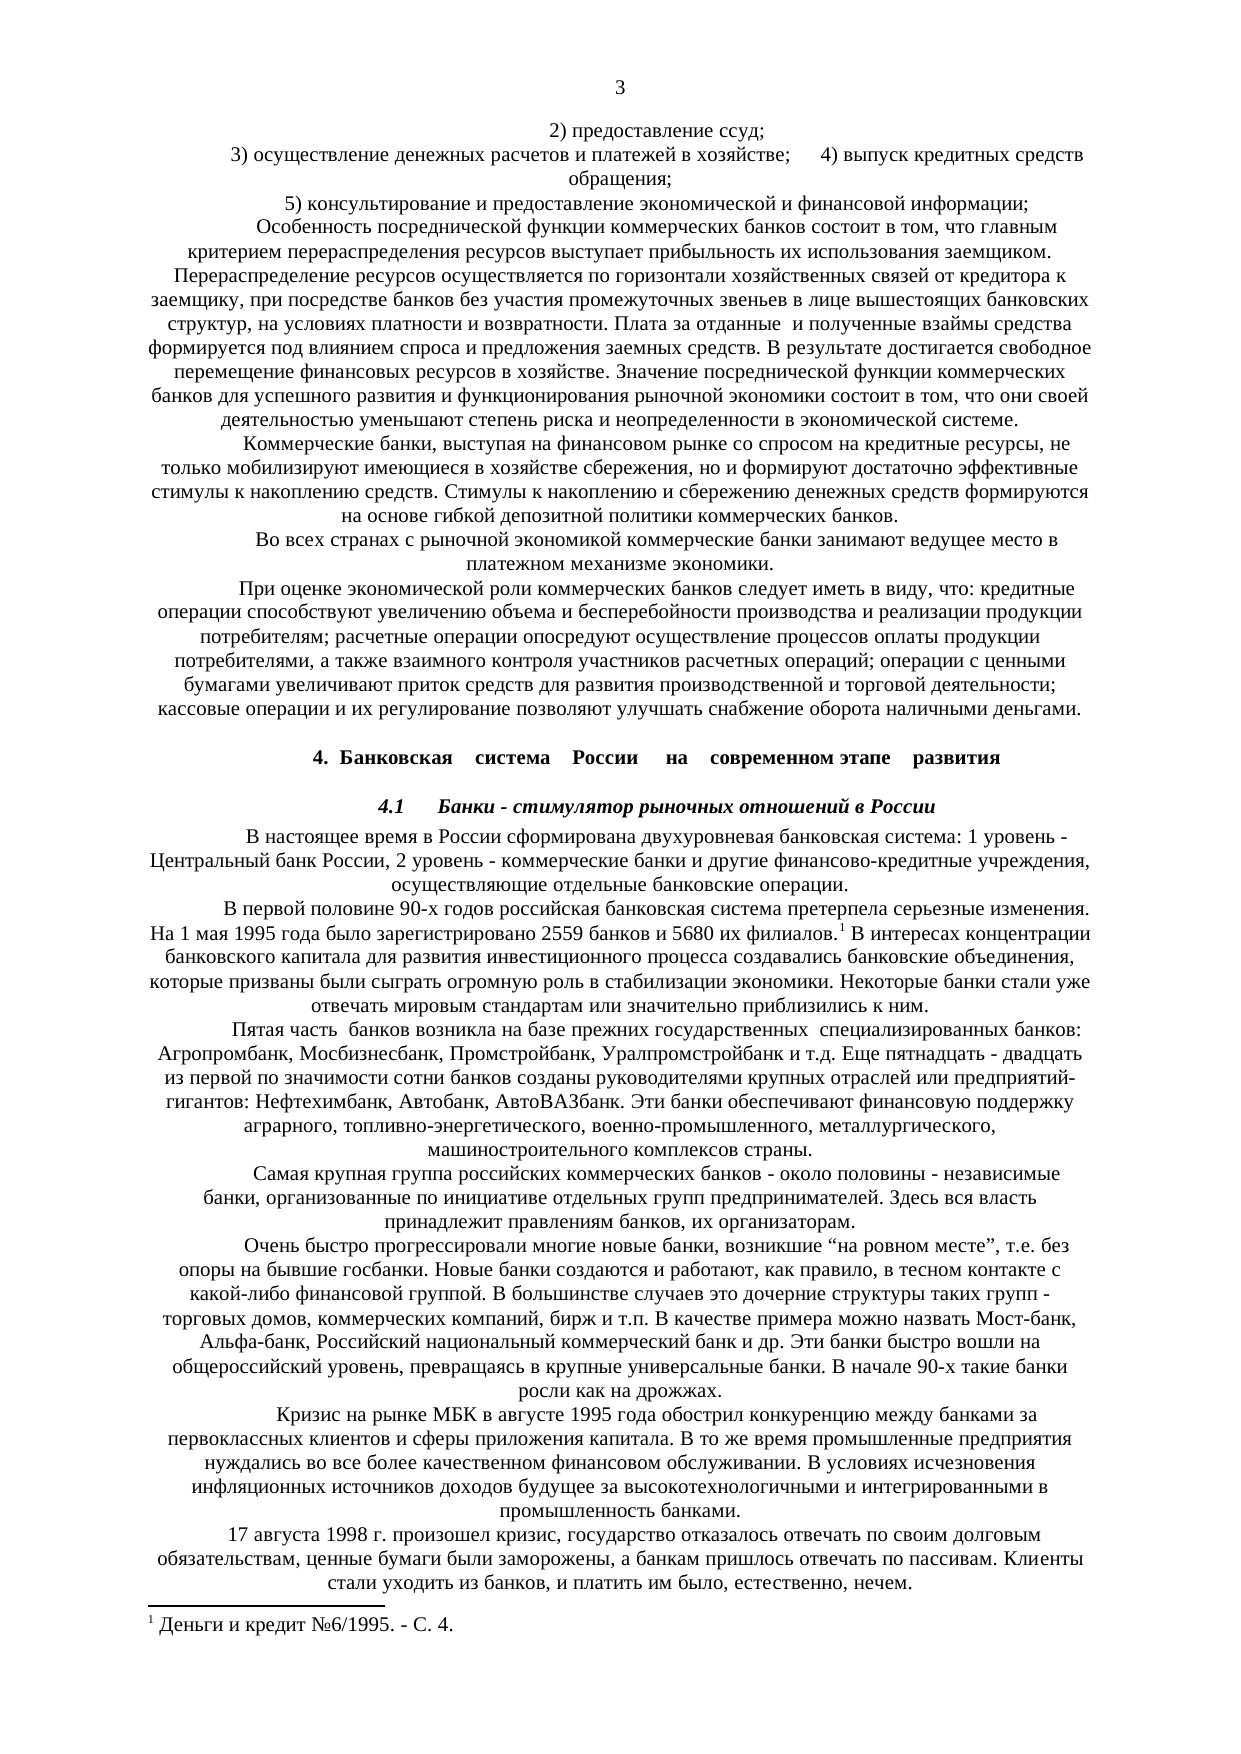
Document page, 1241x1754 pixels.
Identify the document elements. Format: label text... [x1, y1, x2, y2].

text Особенность посреднической функции коммерческих банков состоит в том, что главным критерием перераспределения ресурсов выступает прибыльность их использования заемщиком. Перераспределение ресурсов осуществляется по горизонтали хозяйственных связей от кредитора к заемщику, при посредстве банков без участия промежуточных звеньев в лице вышестоящих банковских структур, на условиях платности и возвратности. Плата за отданные и полученные взаймы средства формируется под влиянием спроса и предложения заемных средств. В результате достигается свободное перемещение финансовых ресурсов в хозяйстве. Значение посреднической функции коммерческих банков для успешного развития и функционирования рыночной экономики состоит в том, что они своей деятельностью уменьшают степень риска и неопределенности в экономической системе. [148, 214, 1093, 431]
text Пятая часть банков возникла на базе прежних государственных специализированных банков: Агропромбанк, Мосбизнесбанк, Промстройбанк, Уралпромстройбанк и т.д. Еще пятнадцать - двадцать из первой по значимости сотни банков созданы руководителями крупных отраслей или предприятий-гигантов: Нефтехимбанк, Автобанк, АвтоВАЗбанк. Эти банки обеспечивают финансовую поддержку аграрного, топливно-энергетического, военно-промышленного, металлургического, машиностроительного комплексов страны. [148, 1017, 1093, 1161]
text Коммерческие банки, выступая на финансовом рынке со спросом на кредитные ресурсы, не только мобилизируют имеющиеся в хозяйстве сбережения, но и формируют достаточно эффективные стимулы к накоплению средств. Стимулы к накоплению и сбережению денежных средств формируются на основе гибкой депозитной политики коммерческих банков. [148, 431, 1093, 527]
text 17 августа 1998 г. произошел кризис, государство отказалось отвечать по своим долговым обязательствам, ценные бумаги были заморожены, а банкам пришлось отвечать по пассивам. Клиенты стали уходить из банков, и платить им было, естественно, нечем. [148, 1522, 1093, 1594]
text 5) консультирование и предоставление экономической и финансовой информации; [148, 190, 1093, 214]
text В первой половине 90-х годов российская банковская система претерпела серьезные изменения. На 1 мая 1995 года было зарегистрировано 2559 банков и 5680 их филиалов. В интересах концентрации банковского капитала для развития инвестиционного процесса создавались банковские объединения, которые призваны были сыграть огромную роль в стабилизации экономики. Некоторые банки стали уже отвечать мировым стандартам или значительно приблизились к ним. [148, 896, 1093, 1017]
text Самая крупная группа российских коммерческих банков - около половины - независимые банки, организованные по инициативе отдельных групп предпринимателей. Здесь вся власть принадлежит правлениям банков, их организаторам. [148, 1161, 1093, 1233]
subtitle 4. Банковская система России на современном этапе развития [148, 745, 1093, 769]
text Во всех странах с рыночной экономикой коммерческие банки занимают ведущее место в платежном механизме экономики. [148, 527, 1093, 575]
text В настоящее время в России сформирована двухуровневая банковская система: 1 уровень - Центральный банк России, 2 уровень - коммерческие банки и другие финансово-кредитные учреждения, осуществляющие отдельные банковские операции. [148, 824, 1093, 896]
text 2) предоставление ссуд; [148, 118, 1093, 142]
text Кризис на рынке МБК в августе 1995 года обострил конкуренцию между банками за первоклассных клиентов и сферы приложения капитала. В то же время промышленные предприятия нуждались во все более качественном финансовом обслуживании. В условиях исчезновения инфляционных источников доходов будущее за высокотехнологичными и интегрированными в промышленность банками. [148, 1402, 1093, 1522]
text 3) осуществление денежных расчетов и платежей в хозяйстве; 4) выпуск кредитных средств обращения; [148, 142, 1093, 190]
text Очень быстро прогрессировали многие новые банки, возникшие “на ровном месте”, т.е. без опоры на бывшие госбанки. Новые банки создаются и работают, как правило, в тесном контакте с какой-либо финансовой группой. В большинстве случаев это дочерние структуры таких групп - торговых домов, коммерческих компаний, бирж и т.п. В качестве примера можно назвать Мост-банк, Альфа-банк, Российский национальный коммерческий банк и др. Эти банки быстро вошли на общероссийский уровень, превращаясь в крупные универсальные банки. В начале 90-х такие банки росли как на дрожжах. [148, 1233, 1093, 1402]
text При оценке экономической роли коммерческих банков следует иметь в виду, что: кредитные операции способствуют увеличению объема и бесперебойности производства и реализации продукции потребителям; расчетные операции опосредуют осуществление процессов оплаты продукции потребителями, а также взаимного контроля участников расчетных операций; операции с ценными бумагами увеличивают приток средств для развития производственной и торговой деятельности; кассовые операции и их регулирование позволяют улучшать снабжение оборота наличными деньгами. [148, 575, 1093, 720]
subtitle 4.1 Банки - стимулятор рыночных отношений в России [148, 794, 1093, 818]
